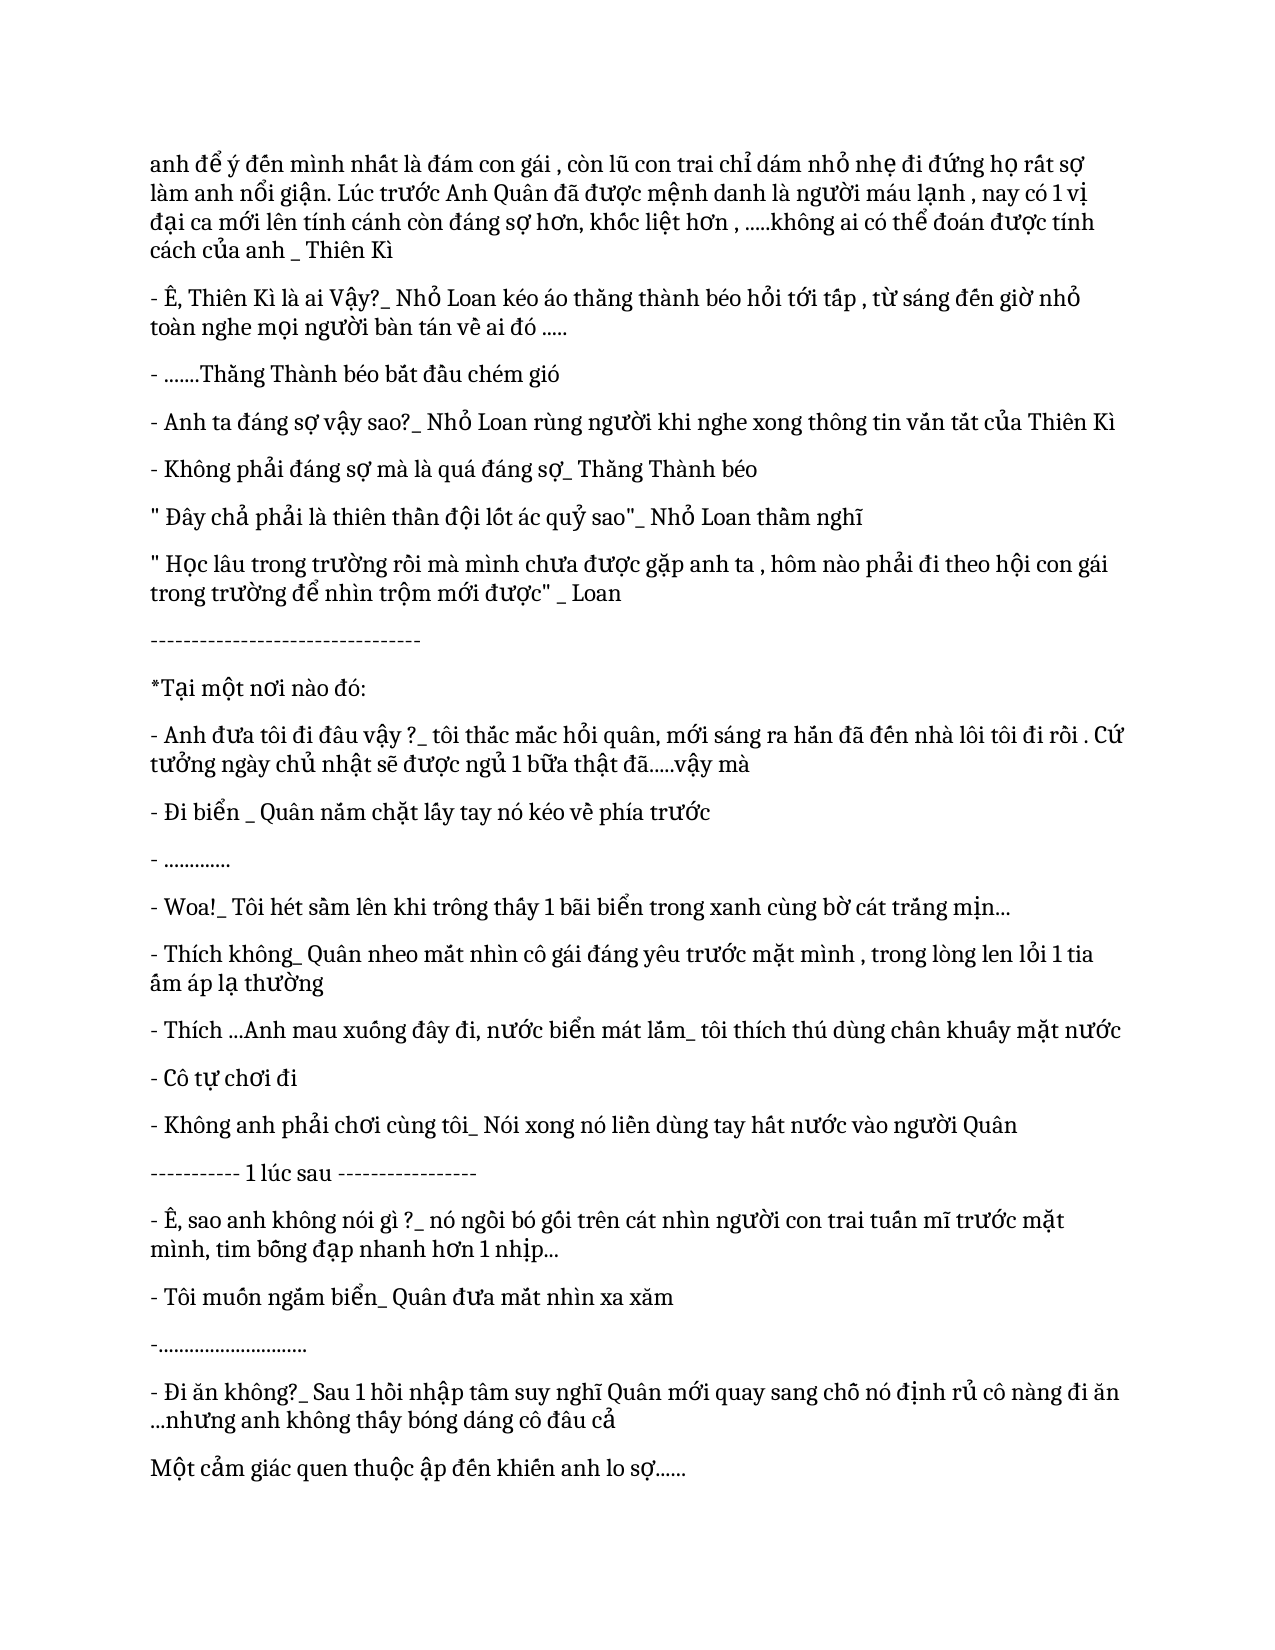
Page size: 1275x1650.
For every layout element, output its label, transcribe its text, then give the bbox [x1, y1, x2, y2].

text - ............. [150, 845, 1125, 874]
text " Học lâu trong trường rồi mà mình chưa được gặp anh ta , hôm nào phải đi theo hội con gái trong trường để nhìn trộm mới được" _ Loan [150, 550, 1125, 607]
text " Đây chả phải là thiên thần đội lốt ác quỷ sao"_ Nhỏ Loan thầm nghĩ [150, 502, 1125, 531]
text - Anh ta đáng sợ vậy sao?_ Nhỏ Loan rùng người khi nghe xong thông tin vắn tắt của Thiên Kì [150, 407, 1125, 436]
text - Anh đưa tôi đi đâu vậy ?_ tôi thắc mắc hỏi quân, mới sáng ra hắn đã đến nhà lôi tôi đi rồi . Cứ tưởng ngày chủ nhật sẽ được ngủ 1 bữa thật đã.....vậy mà [150, 721, 1125, 779]
text - Không phải đáng sợ mà là quá đáng sợ_ Thằng Thành béo [150, 455, 1125, 484]
text - Thích không_ Quân nheo mắt nhìn cô gái đáng yêu trước mặt mình , trong lòng len lỏi 1 tia ấm áp lạ thường [150, 940, 1125, 997]
text - Ê, sao anh không nói gì ?_ nó ngồi bó gối trên cát nhìn người con trai tuấn mĩ trước mặt mình, tim bỗng đạp nhanh hơn 1 nhịp... [150, 1206, 1125, 1264]
text - Cô tự chơi đi [150, 1064, 1125, 1092]
text Một cảm giác quen thuộc ập đến khiến anh lo sợ...... [150, 1454, 1125, 1482]
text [150, 150, 1125, 265]
text - .......Thằng Thành béo bắt đầu chém gió [150, 360, 1125, 389]
text - Ê, Thiên Kì là ai Vậy?_ Nhỏ Loan kéo áo thằng thành béo hỏi tới tấp , từ sáng đến giờ nhỏ toàn nghe mọi người bàn tán về ai đó ..... [150, 284, 1125, 341]
text -............................. [150, 1330, 1125, 1359]
text - Đi biển _ Quân nắm chặt lấy tay nó kéo về phía trước [150, 797, 1125, 826]
text - Không anh phải chơi cùng tôi_ Nói xong nó liền dùng tay hất nước vào người Quân [150, 1111, 1125, 1140]
text - Đi ăn không?_ Sau 1 hồi nhập tâm suy nghĩ Quân mới quay sang chỗ nó định rủ cô nàng đi ăn ...nhưng anh không thấy bóng dáng cô đâu cả [150, 1377, 1125, 1435]
text - Tôi muốn ngắm biển_ Quân đưa mắt nhìn xa xăm [150, 1282, 1125, 1311]
text - Thích ...Anh mau xuống đây đi, nước biển mát lắm_ tôi thích thú dùng chân khuấy mặt nước [150, 1016, 1125, 1045]
text - Woa!_ Tôi hét sầm lên khi trông thấy 1 bãi biển trong xanh cùng bờ cát trắng mịn... [150, 892, 1125, 921]
text ----------- 1 lúc sau ----------------- [150, 1159, 1125, 1187]
text *Tại một nơi nào đó: [150, 674, 1125, 702]
text --------------------------------- [150, 626, 1125, 655]
